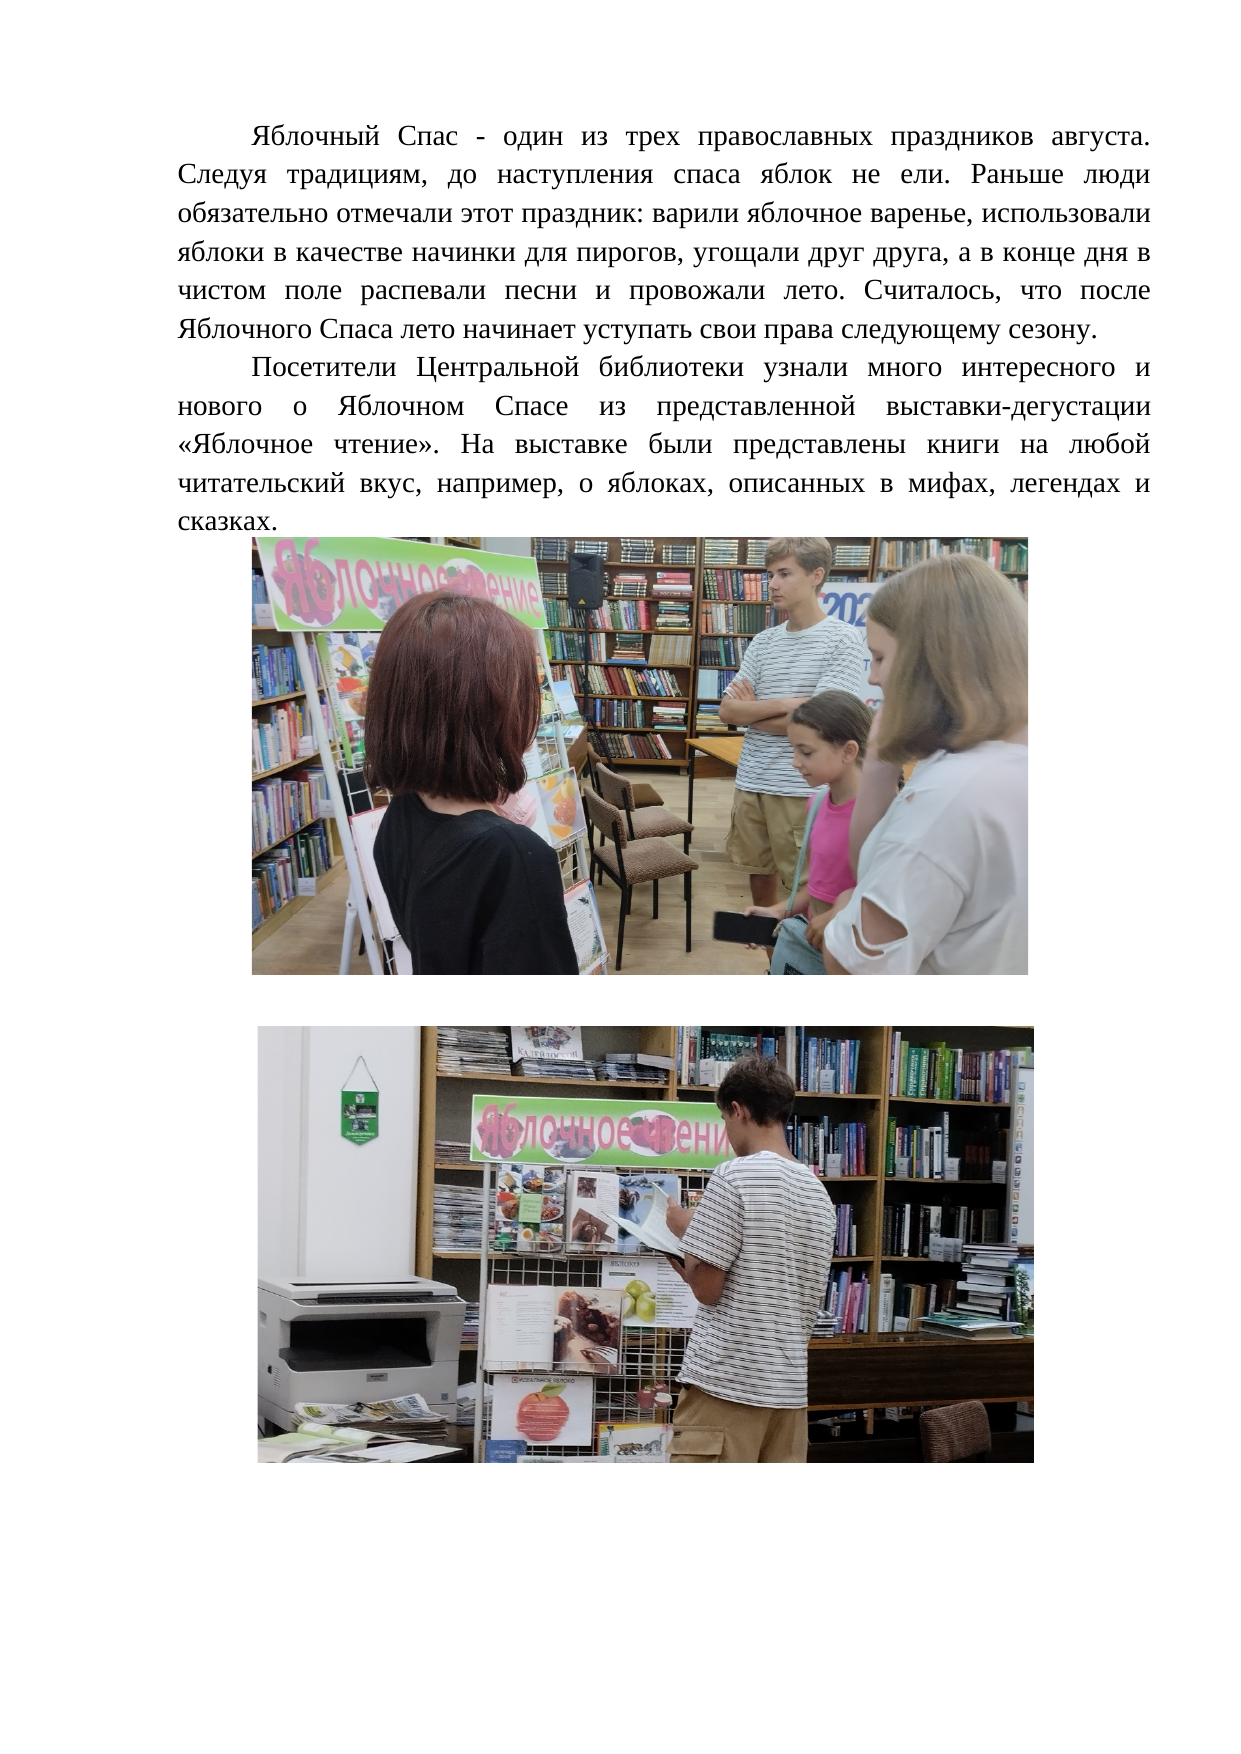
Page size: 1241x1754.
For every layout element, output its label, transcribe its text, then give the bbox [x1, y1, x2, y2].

picture [251, 537, 1029, 975]
text Яблочный Спас - один из трех православных праздников августа. Следуя традициям, до наступления спаса яблок не ели. Раньше люди обязательно отмечали этот праздник: варили яблочное варенье, использовали яблоки в качестве начинки для пирогов, угощали друг друга, а в конце дня в чистом поле распевали песни и провожали лето. Считалось, что после Яблочного Спаса лето начинает уступать свои права следующему сезону. [177, 118, 1152, 344]
picture [257, 1026, 1034, 1463]
text Посетители Центральной библиотеки узнали много интересного и нового о Яблочном Спасе из представленной выставки-дегустации «Яблочное чтение». На выставке были представлены книги на любой читательский вкус, например, о яблоках, описанных в мифах, легендах и сказках. [177, 349, 1152, 537]
